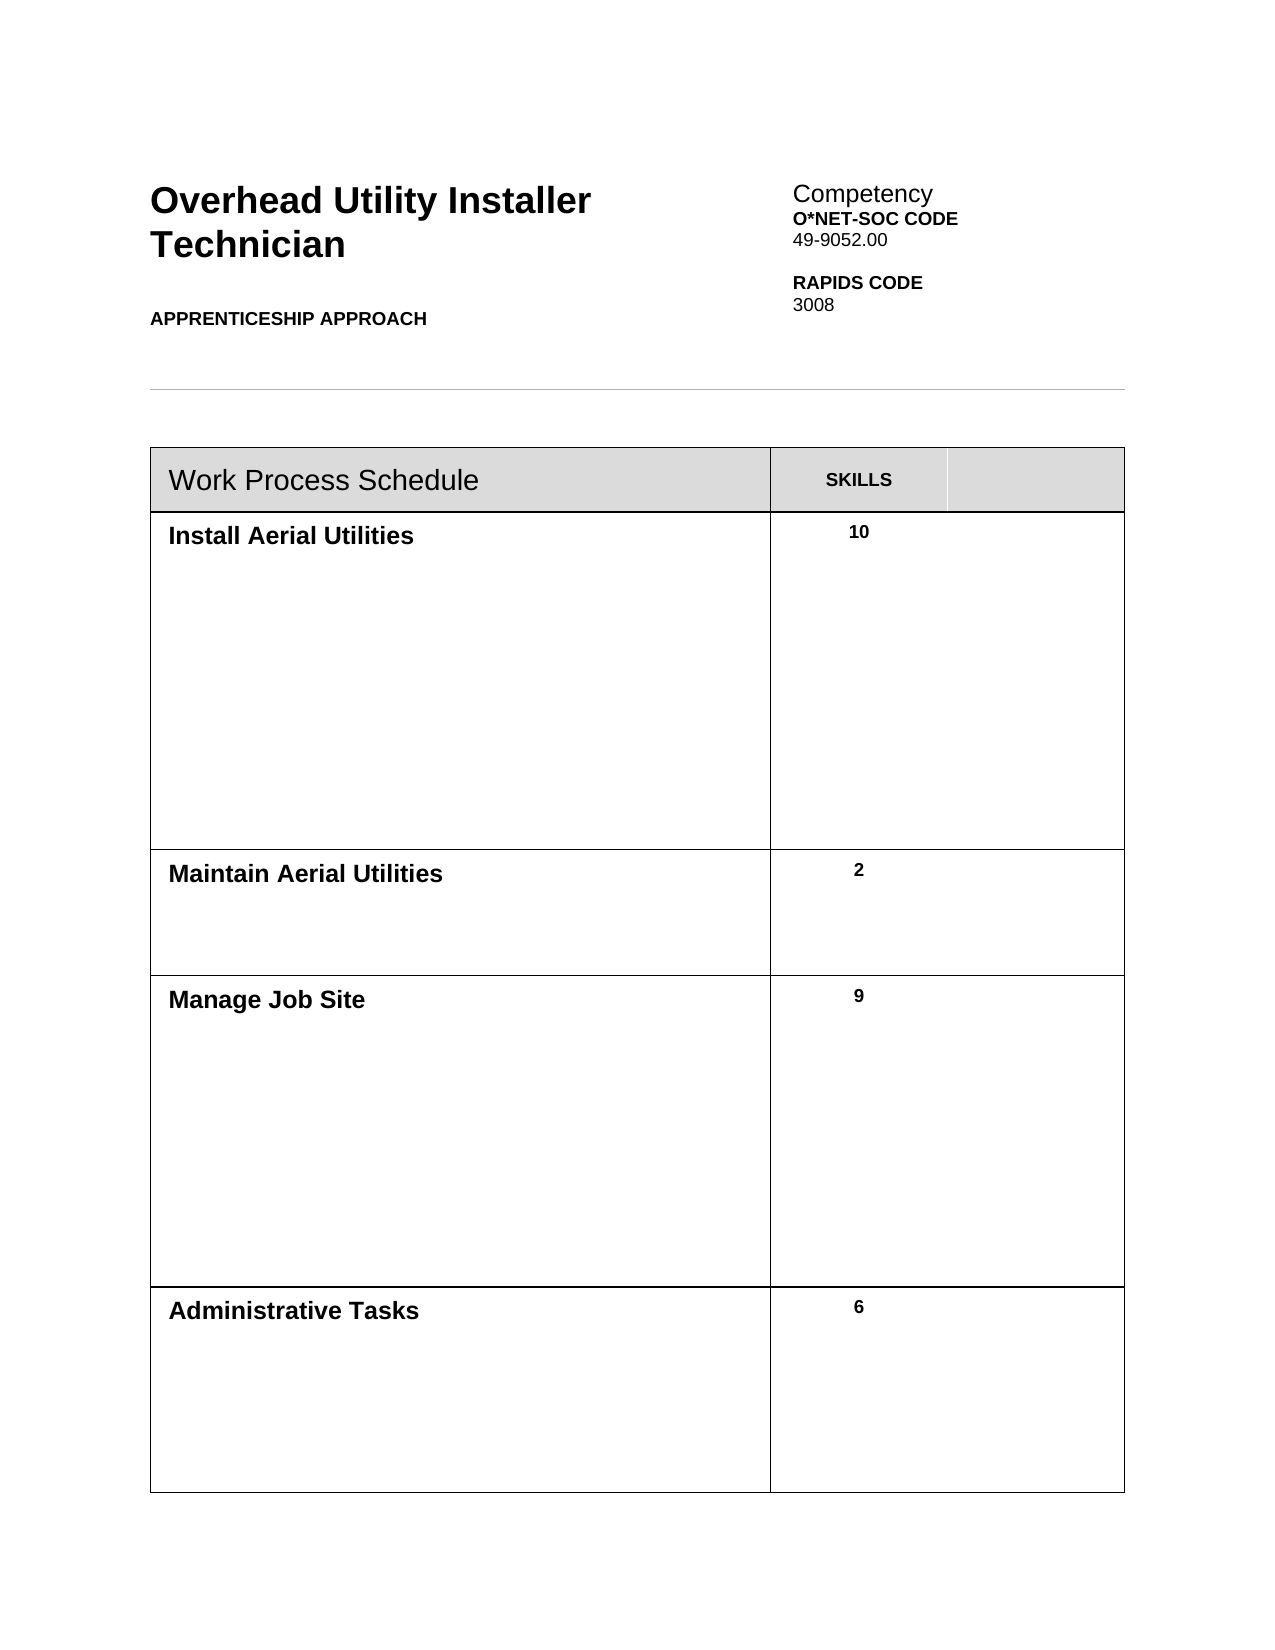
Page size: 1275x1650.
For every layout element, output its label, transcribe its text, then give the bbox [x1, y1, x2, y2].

text 49-9052.00 [793, 229, 1125, 251]
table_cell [151, 1288, 770, 1492]
table_cell Maintain Aerial Utilities Perform pole inspections Identify vegetation encroachment [151, 850, 770, 975]
text O*NET-SOC CODE [793, 207, 1125, 229]
table_header SKILLS [771, 448, 947, 511]
text RAPIDS CODE [793, 272, 1125, 294]
table_cell Install Aerial Utilities Install utility poles Frame utility poles Install utility pole guy wires Install utility pole anchors Pole climbing Install communication support strands Lash communication lines Perform line tensioning Terminate aerial lines (e.g., clipping dead ending) Install overhead pole mounted equipment [151, 513, 770, 849]
table_header [948, 448, 1124, 511]
table_cell 10 [771, 513, 947, 849]
text Overhead Utility Installer Technician [150, 179, 719, 265]
table_cell Manage Job Site Perform test using an OTDR, Fluke DTX 180 or equivalent Troubleshoots using an OTDR to identify and correct problems end to end, and Network wide Identify material absorption losses Test and identify bending and/or insertion loss Set-up safe work zone Conduct job briefing Perform vehicle &amp; equipment inspections (walk around) Ability to communicate professionally with coworkers, property owners, and customers One call knowledge &amp; responsibilit [151, 976, 770, 1286]
table_cell [948, 1288, 1124, 1492]
text 3008 [793, 294, 1125, 315]
table_cell 2 [771, 850, 947, 975]
text Competency [793, 179, 1125, 207]
table_cell [948, 513, 1124, 849]
table_cell [948, 976, 1124, 1286]
table_header Work Process Schedule [151, 448, 770, 511]
table_cell 9 [771, 976, 947, 1286]
text APPRENTICESHIP APPROACH [150, 308, 719, 330]
table_cell [948, 850, 1124, 975]
table_cell 6 [771, 1288, 947, 1492]
